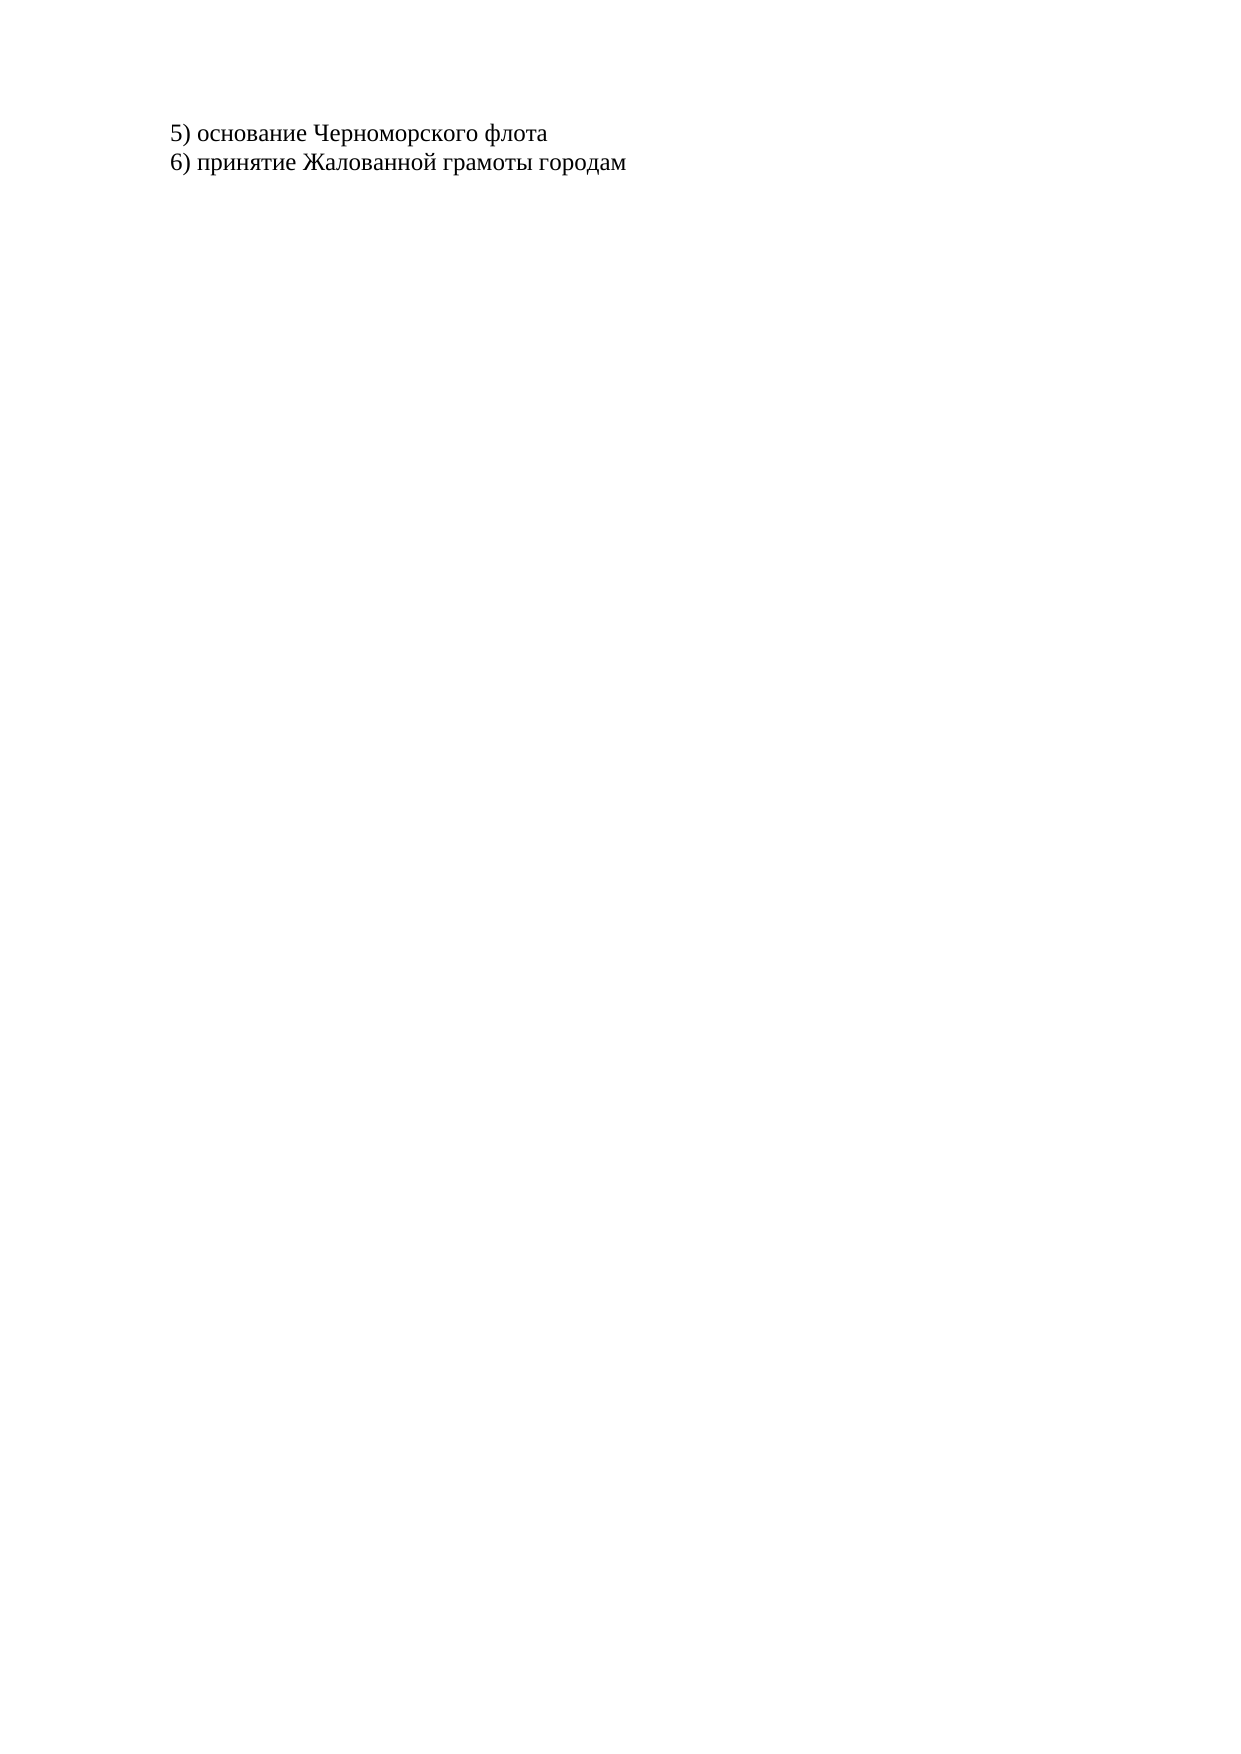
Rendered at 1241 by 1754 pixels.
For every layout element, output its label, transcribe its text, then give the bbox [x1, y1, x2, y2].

table_cell 6) принятие Жалованной грамоты городам [159, 147, 779, 200]
table_cell 5) основание Черноморского флота [159, 118, 779, 147]
